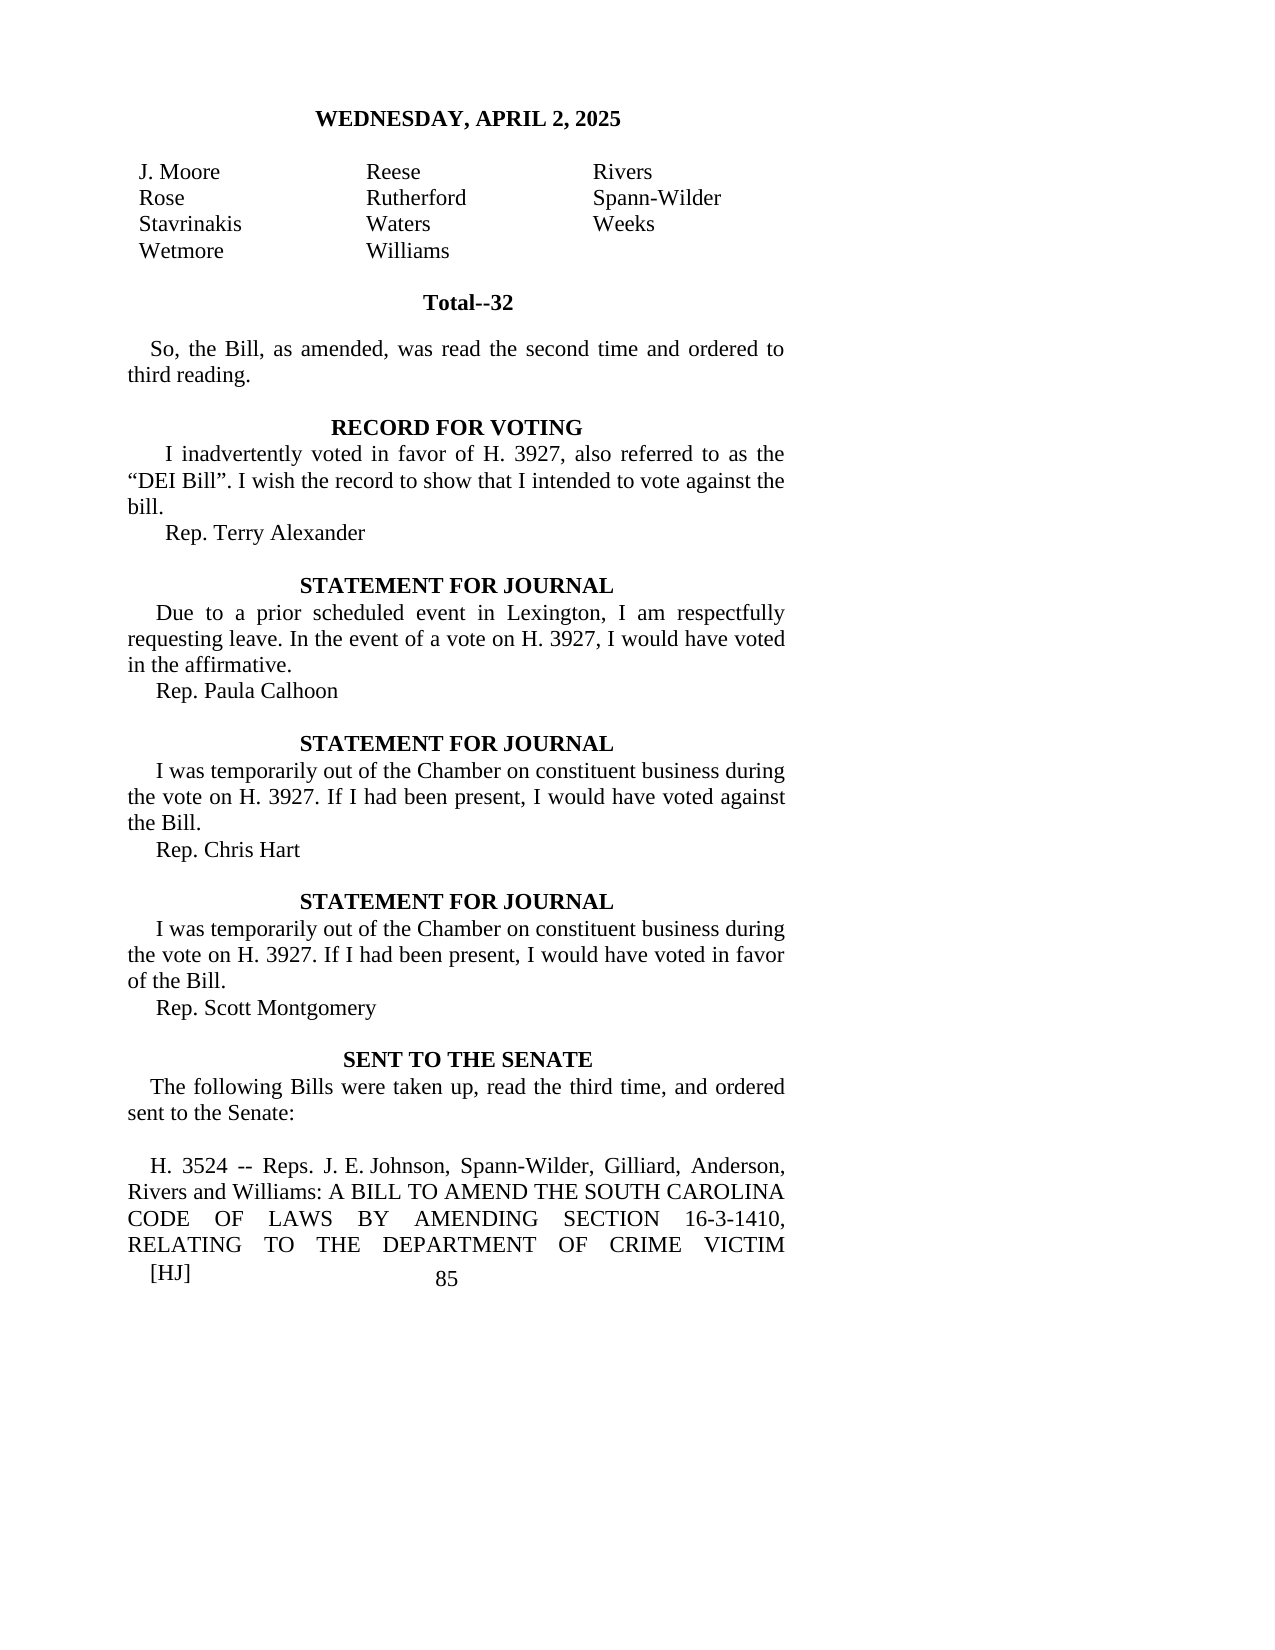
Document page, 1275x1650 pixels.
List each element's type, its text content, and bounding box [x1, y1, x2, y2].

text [127, 1152, 786, 1257]
text I was temporarily out of the Chamber on constituent business during the vote on H. 3927. If I had been present, I would have voted against the Bill. [127, 757, 786, 836]
text Rep. Scott Montgomery [127, 994, 786, 1020]
title STATEMENT FOR JOURNAL [127, 572, 786, 598]
text Total--32 [127, 289, 786, 316]
text SENT TO THE SENATE [127, 1047, 786, 1073]
title RECORD FOR VOTING [127, 414, 786, 440]
text So, the Bill, as amended, was read the second time and ordered to third reading. [127, 335, 786, 388]
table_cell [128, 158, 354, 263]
text I inadvertently voted in favor of H. 3927, also referred to as the “DEI Bill”. I wish the record to show that I intended to vote against the bill. [127, 440, 786, 519]
text Due to a prior scheduled event in Lexington, I am respectfully requesting leave. In the event of a vote on H. 3927, I would have voted in the affirmative. [127, 598, 786, 678]
text I was temporarily out of the Chamber on constituent business during the vote on H. 3927. If I had been present, I would have voted in favor of the Bill. [127, 915, 786, 994]
text Rep. Paula Calhoon [127, 678, 786, 704]
text Rep. Terry Alexander [127, 519, 786, 546]
text Rep. Chris Hart [127, 836, 786, 862]
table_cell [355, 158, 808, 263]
text The following Bills were taken up, read the third time, and ordered sent to the Senate: [127, 1073, 786, 1126]
title STATEMENT FOR JOURNAL [127, 888, 786, 915]
title STATEMENT FOR JOURNAL [127, 730, 786, 757]
